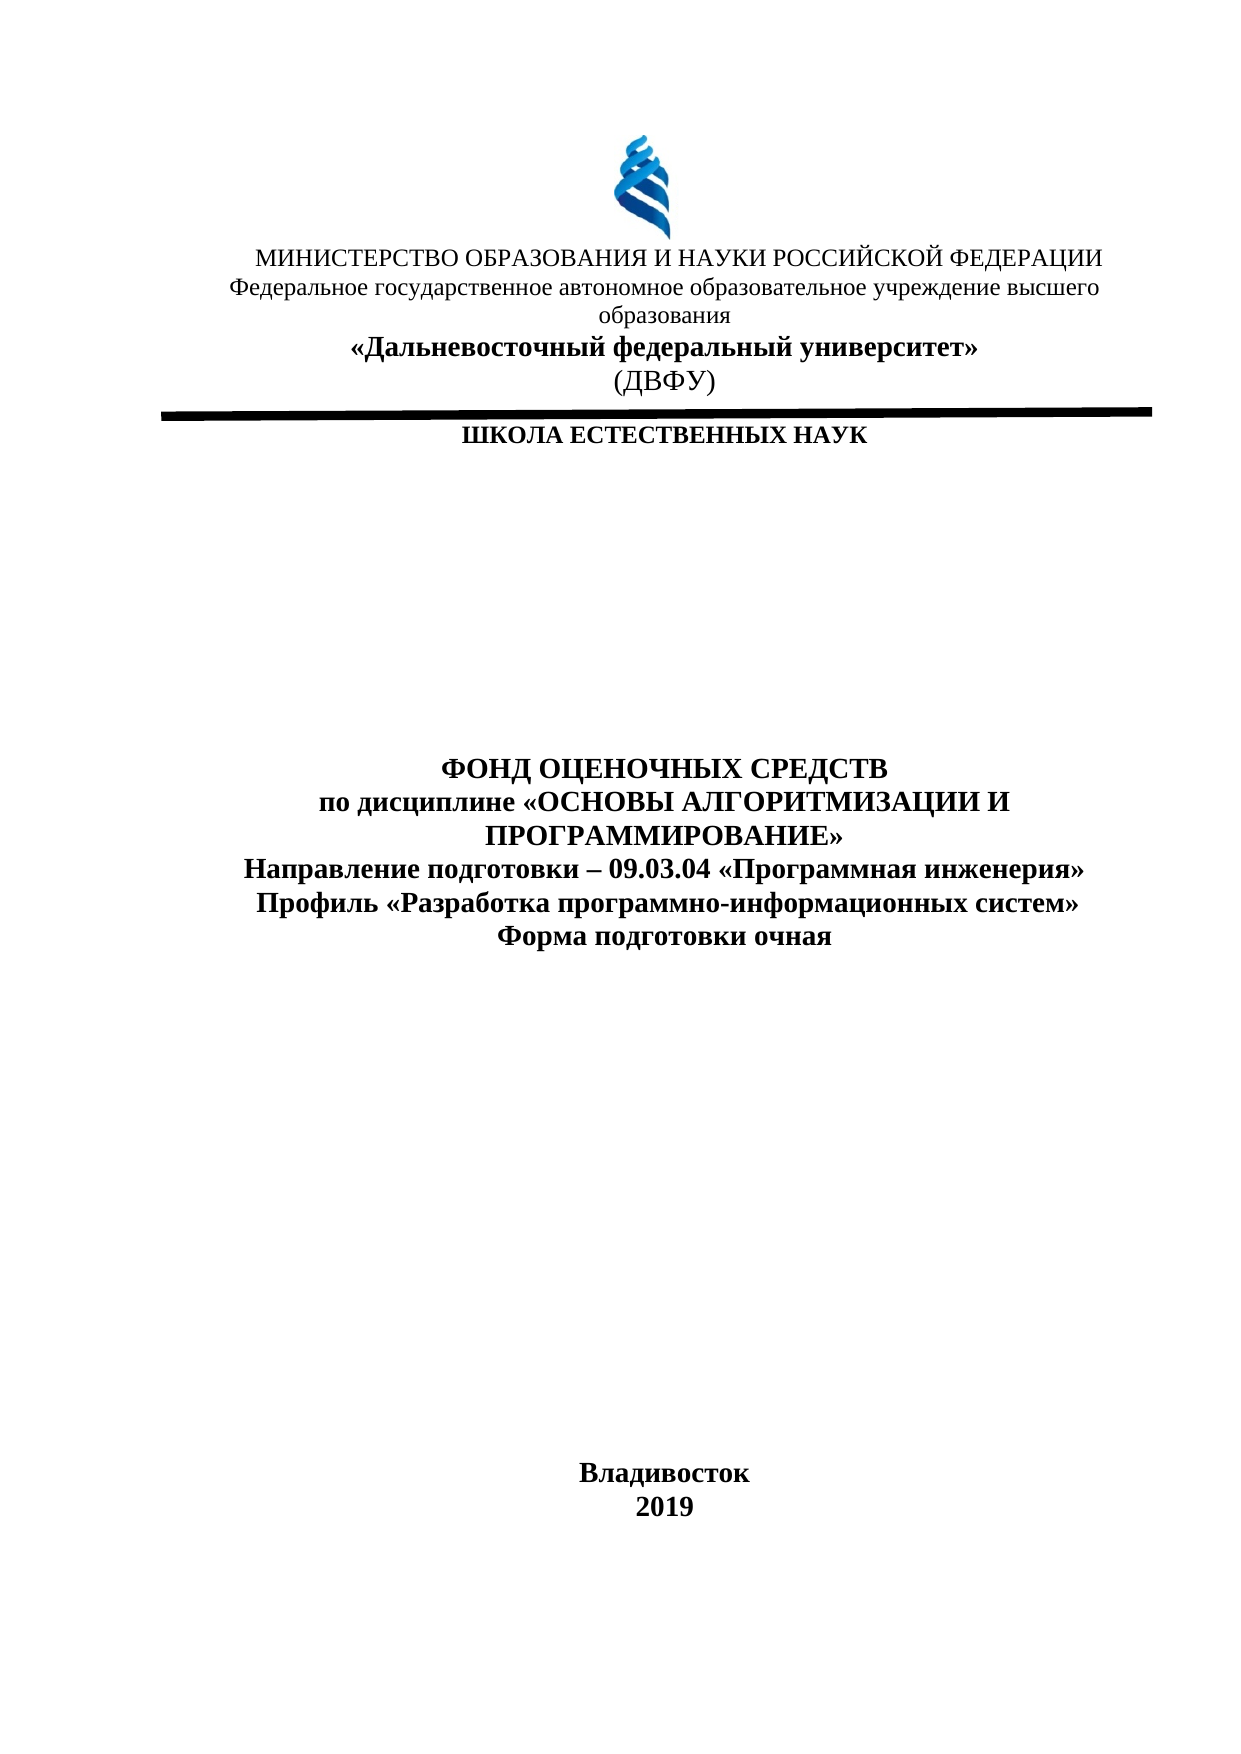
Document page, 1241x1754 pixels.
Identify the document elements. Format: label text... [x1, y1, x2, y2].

text ФОНД ОЦЕНОЧНЫХ СРЕДСТВ [177, 751, 1152, 784]
text Владивосток [177, 1455, 1152, 1489]
text (ДВФУ) [177, 363, 1152, 396]
text МИНИСТЕРСТВО ОБРАЗОВАНИЯ И НАУКИ РОССИЙСКОЙ ФЕДЕРАЦИИ [177, 243, 1181, 272]
text Профиль «Разработка программно-информационных систем» [177, 885, 1152, 918]
text ШКОЛА ЕСТЕСТВЕННЫХ НАУК [177, 420, 1152, 449]
text по дисциплине «ОСНОВЫ АЛГОРИТМИЗАЦИИ И ПРОГРАММИРОВАНИЕ» [177, 784, 1152, 851]
text 2019 [177, 1489, 1152, 1522]
text Направление подготовки – 09.03.04 «Программная инженерия» [177, 851, 1152, 885]
text Форма подготовки очная [177, 918, 1152, 952]
text Федеральное государственное автономное образовательное учреждение высшего образования [177, 272, 1152, 329]
picture [614, 135, 679, 240]
text «Дальневосточный федеральный университет» [177, 329, 1152, 363]
